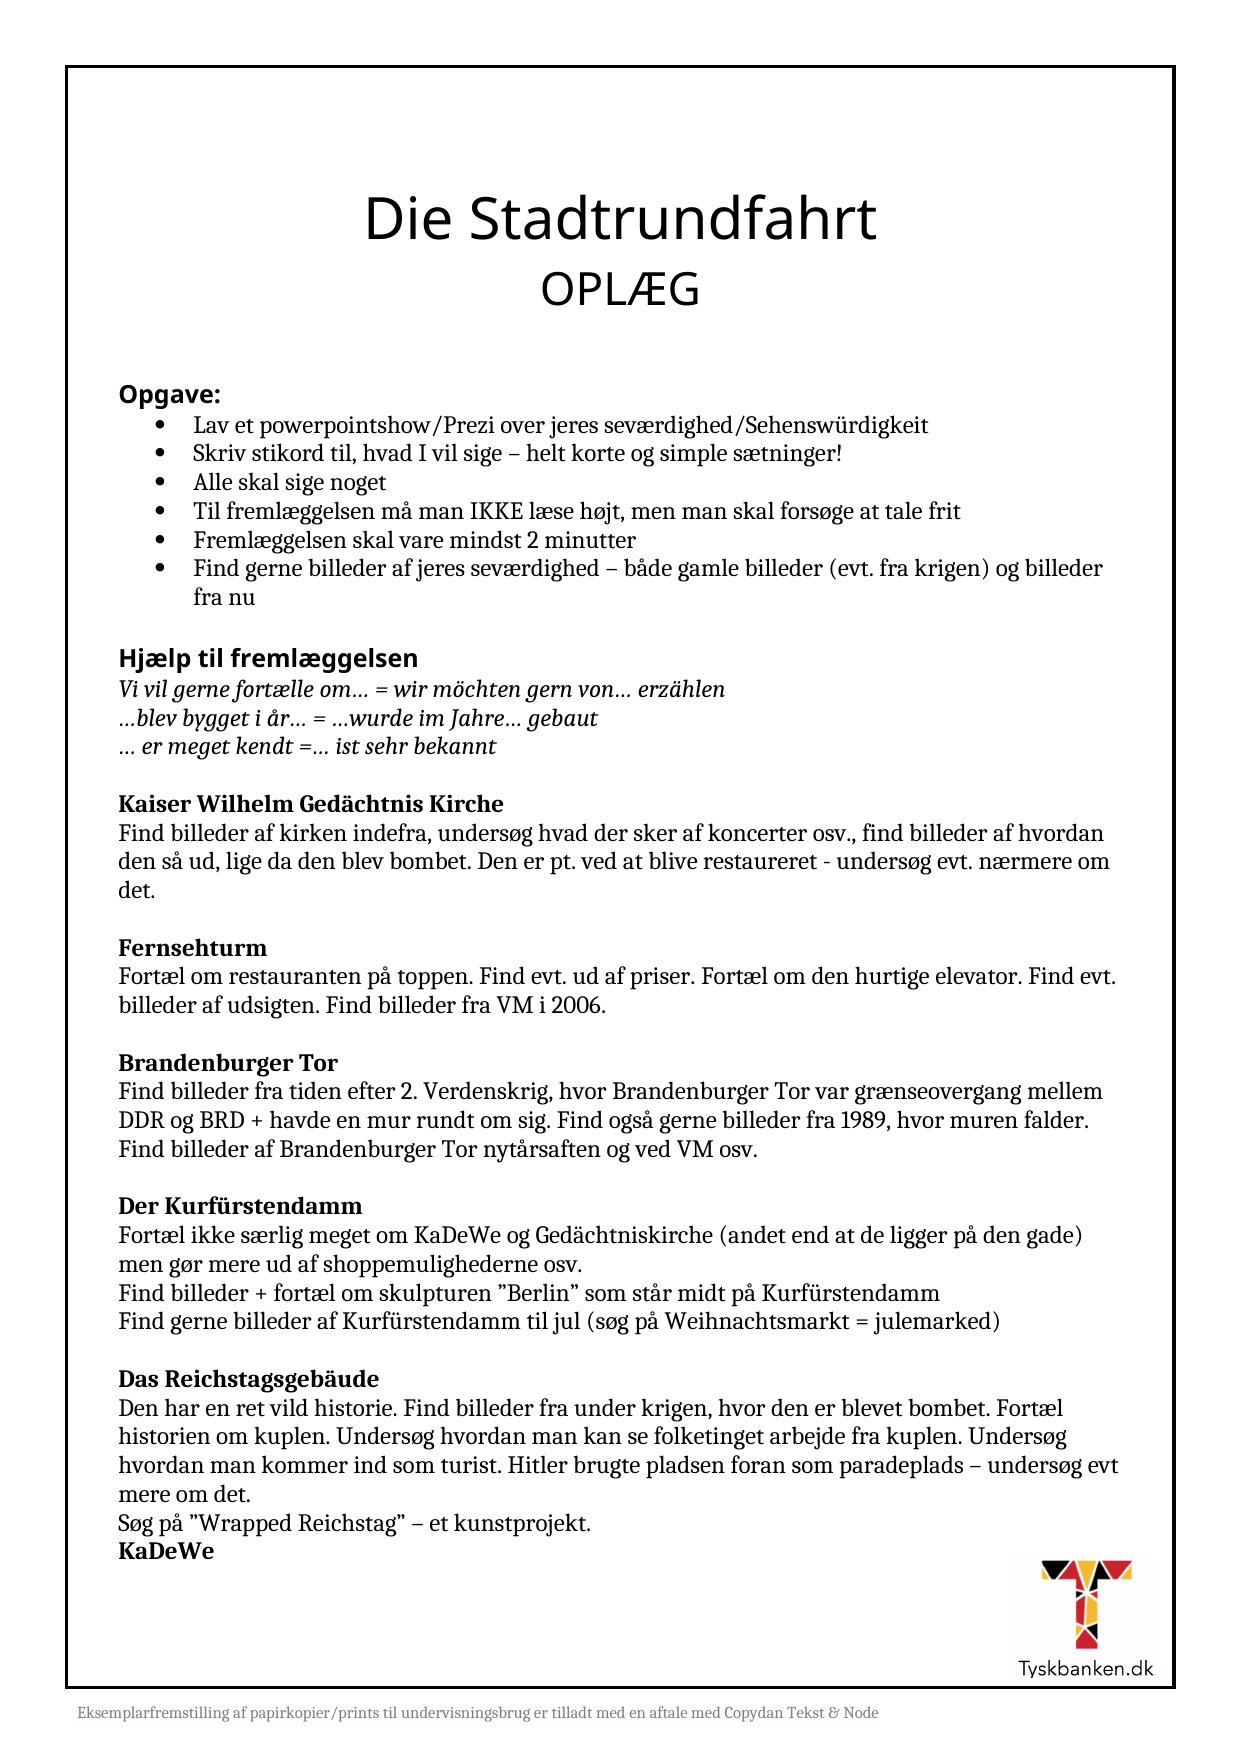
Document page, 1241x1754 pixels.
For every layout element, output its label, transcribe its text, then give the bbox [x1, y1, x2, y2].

text Brandenburger Tor [118, 1048, 1122, 1077]
text Hjælp til fremlæggelsen [118, 641, 1122, 675]
list Find gerne billeder af jeres seværdighed – både gamle billeder (evt. fra krigen) og billeder fra nu [156, 554, 1122, 612]
text Das Reichstagsgebäude [118, 1365, 1122, 1393]
list Alle skal sige noget [156, 468, 1122, 497]
text KaDeWe [118, 1537, 1122, 1566]
text Find billeder af kirken indefra, undersøg hvad der sker af koncerter osv., find billeder af hvordan den så ud, lige da den blev bombet. Den er pt. ved at blive restaureret - undersøg evt. nærmere om det. [118, 818, 1122, 905]
text Vi vil gerne fortælle om… = wir möchten gern von… erzählen [118, 675, 1122, 703]
text Find billeder + fortæl om skulpturen ”Berlin” som står midt på Kurfürstendamm [118, 1278, 1122, 1307]
text Fernsehturm [118, 933, 1122, 962]
list Lav et powerpointshow/Prezi over jeres seværdighed/Sehenswürdigkeit [156, 411, 1122, 439]
list Skriv stikord til, hvad I vil sige – helt korte og simple sætninger! [156, 439, 1122, 468]
text Die Stadtrundfahrt [118, 177, 1122, 257]
text … er meget kendt =… ist sehr bekannt [118, 732, 1122, 761]
list Fremlæggelsen skal vare mindst 2 minutter [156, 526, 1122, 554]
text Der Kurfürstendamm [118, 1192, 1122, 1221]
text Fortæl om restauranten på toppen. Find evt. ud af priser. Fortæl om den hurtige elevator. Find evt. billeder af udsigten. Find billeder fra VM i 2006. [118, 962, 1122, 1020]
text Find billeder fra tiden efter 2. Verdenskrig, hvor Brandenburger Tor var grænseovergang mellem DDR og BRD + havde en mur rundt om sig. Find også gerne billeder fra 1989, hvor muren falder. Find billeder af Brandenburger Tor nytårsaften og ved VM osv. [118, 1077, 1122, 1163]
list Til fremlæggelsen må man IKKE læse højt, men man skal forsøge at tale frit [156, 497, 1122, 526]
text Søg på ”Wrapped Reichstag” – et kunstprojekt. [118, 1508, 1122, 1537]
picture [1012, 1556, 1155, 1678]
text OPLÆG [118, 257, 1122, 319]
text Find gerne billeder af Kurfürstendamm til jul (søg på Weihnachtsmarkt = julemarked) [118, 1307, 1122, 1336]
text Opgave: [118, 377, 1122, 411]
text Den har en ret vild historie. Find billeder fra under krigen, hvor den er blevet bombet. Fortæl historien om kuplen. Undersøg hvordan man kan se folketinget arbejde fra kuplen. Undersøg hvordan man kommer ind som turist. Hitler brugte pladsen foran som paradeplads – undersøg evt mere om det. [118, 1393, 1122, 1508]
text Fortæl ikke særlig meget om KaDeWe og Gedächtniskirche (andet end at de ligger på den gade) men gør mere ud af shoppemulighederne osv. [118, 1221, 1122, 1278]
text Kaiser Wilhelm Gedächtnis Kirche [118, 790, 1122, 818]
text …blev bygget i år… = …wurde im Jahre… gebaut [118, 703, 1122, 732]
